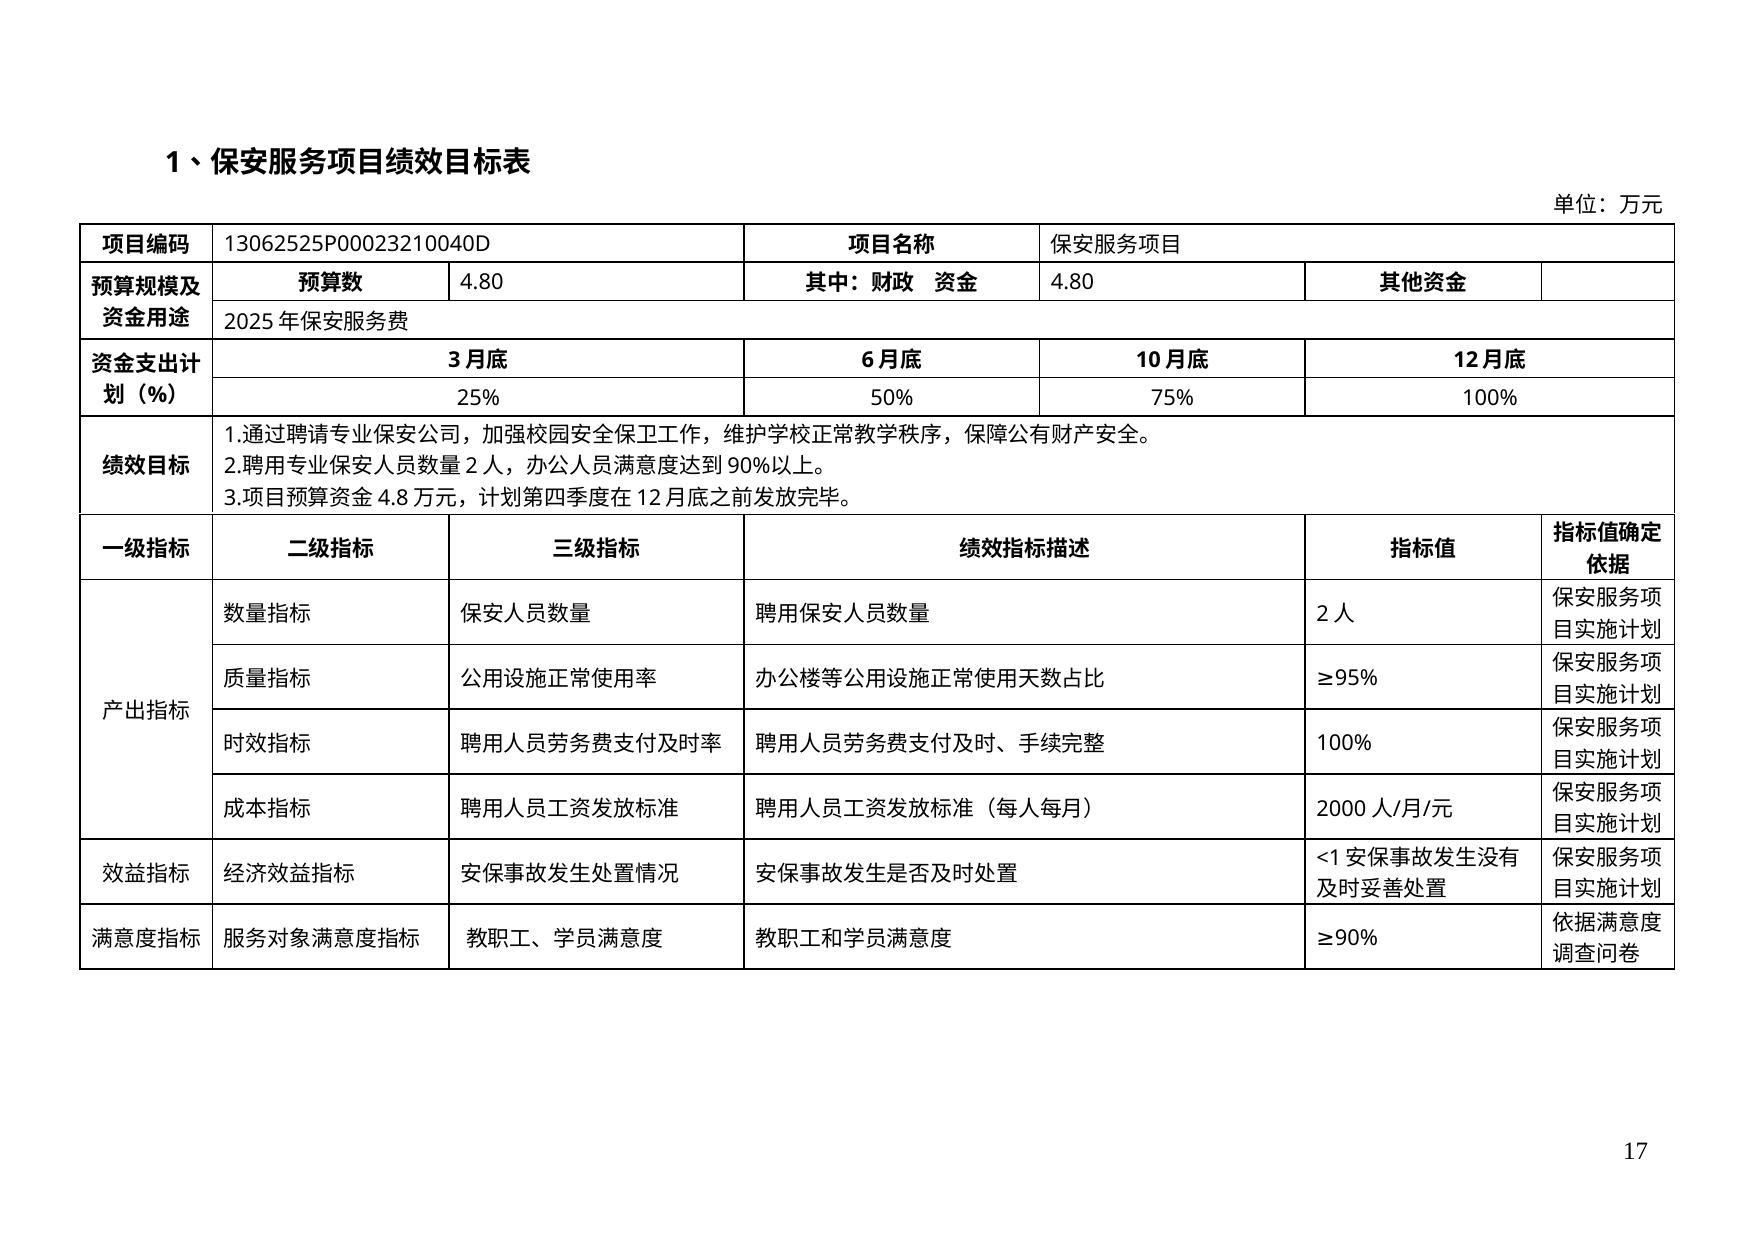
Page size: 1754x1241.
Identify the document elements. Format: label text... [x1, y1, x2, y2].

table_cell 教职工、学员满意度 [450, 905, 743, 968]
table_cell 100% [1306, 710, 1541, 773]
table_header 指标值确定依据 [1542, 515, 1674, 578]
table_cell 产出指标 [81, 580, 212, 838]
table_cell 4.80 [450, 263, 743, 300]
table_cell 聘用人员劳务费支付及时率 [450, 710, 743, 773]
table_header 一级指标 [81, 515, 212, 578]
table_cell 项目名称 [745, 225, 1039, 261]
table_cell 教职工和学员满意度 [745, 905, 1304, 968]
table_cell 25% [213, 378, 743, 415]
table_cell 资金支出计划（%） [81, 340, 212, 415]
table_cell 服务对象满意度指标 [213, 905, 448, 968]
table_cell 2人 [1306, 580, 1541, 643]
table_cell 聘用人员劳务费支付及时、手续完整 [745, 710, 1304, 773]
table_cell 预算数 [213, 263, 448, 300]
table_cell 绩效目标 [81, 417, 212, 512]
table_header 单位：万元 [81, 183, 1674, 223]
table_cell 时效指标 [213, 710, 448, 773]
table_cell 13062525P00023210040D [213, 225, 743, 261]
table_cell 保安服务项目实施计划 [1542, 710, 1674, 773]
table_cell 保安服务项目实施计划 [1542, 645, 1674, 708]
table_cell 安保事故发生处置情况 [450, 840, 743, 903]
table_cell ≥95% [1306, 645, 1541, 708]
table_cell 保安服务项目实施计划 [1542, 580, 1674, 643]
table_cell 经济效益指标 [213, 840, 448, 903]
table_header 绩效指标描述 [745, 515, 1304, 578]
table_cell 3月底 [213, 340, 743, 377]
table_cell 100% [1306, 378, 1674, 415]
table_cell 6月底 [745, 340, 1039, 377]
table_cell 其他资金 [1306, 263, 1541, 300]
table_cell 保安人员数量 [450, 580, 743, 643]
table_cell 聘用人员工资发放标准（每人每月） [745, 775, 1304, 838]
table_cell 12月底 [1306, 340, 1674, 377]
table_cell 聘用人员工资发放标准 [450, 775, 743, 838]
table_cell 数量指标 [213, 580, 448, 643]
table_cell 依据满意度调查问卷 [1542, 905, 1674, 968]
table_cell 50% [745, 378, 1039, 415]
table_cell 安保事故发生是否及时处置 [745, 840, 1304, 903]
table_cell 1.通过聘请专业保安公司，加强校园安全保卫工作，维护学校正常教学秩序，保障公有财产安全。 2.聘用专业保安人员数量2人，办公人员满意度达到90%以上。 3.项目预算资金4.8万元，计划第四季度在12月底之前发放完毕。 [213, 417, 1674, 512]
table_cell 质量指标 [213, 645, 448, 708]
table_header 三级指标 [450, 515, 743, 578]
table_cell [1542, 263, 1674, 300]
table_cell 4.80 [1040, 263, 1304, 300]
table_cell 办公楼等公用设施正常使用天数占比 [745, 645, 1304, 708]
table_cell ≥90% [1306, 905, 1541, 968]
table_cell 保安服务项目实施计划 [1542, 840, 1674, 903]
table_cell 项目编码 [81, 225, 212, 261]
table_cell 75% [1040, 378, 1304, 415]
table_cell <1安保事故发生没有及时妥善处置 [1306, 840, 1541, 903]
table_cell 效益指标 [81, 840, 212, 903]
table_cell 2025年保安服务费 [213, 301, 1674, 338]
table_header 二级指标 [213, 515, 448, 578]
table_cell 2000人/月/元 [1306, 775, 1541, 838]
table_cell 满意度指标 [81, 905, 212, 968]
table_cell 成本指标 [213, 775, 448, 838]
table_header 指标值 [1306, 515, 1541, 578]
table_cell 10月底 [1040, 340, 1304, 377]
text 1、保安服务项目绩效目标表 [106, 142, 1648, 181]
table_cell 保安服务项目实施计划 [1542, 775, 1674, 838]
table_cell 预算规模及资金用途 [81, 263, 212, 338]
table_cell 保安服务项目 [1040, 225, 1674, 261]
table_cell 公用设施正常使用率 [450, 645, 743, 708]
table_cell 其中：财政 资金 [745, 263, 1039, 300]
table_cell 聘用保安人员数量 [745, 580, 1304, 643]
